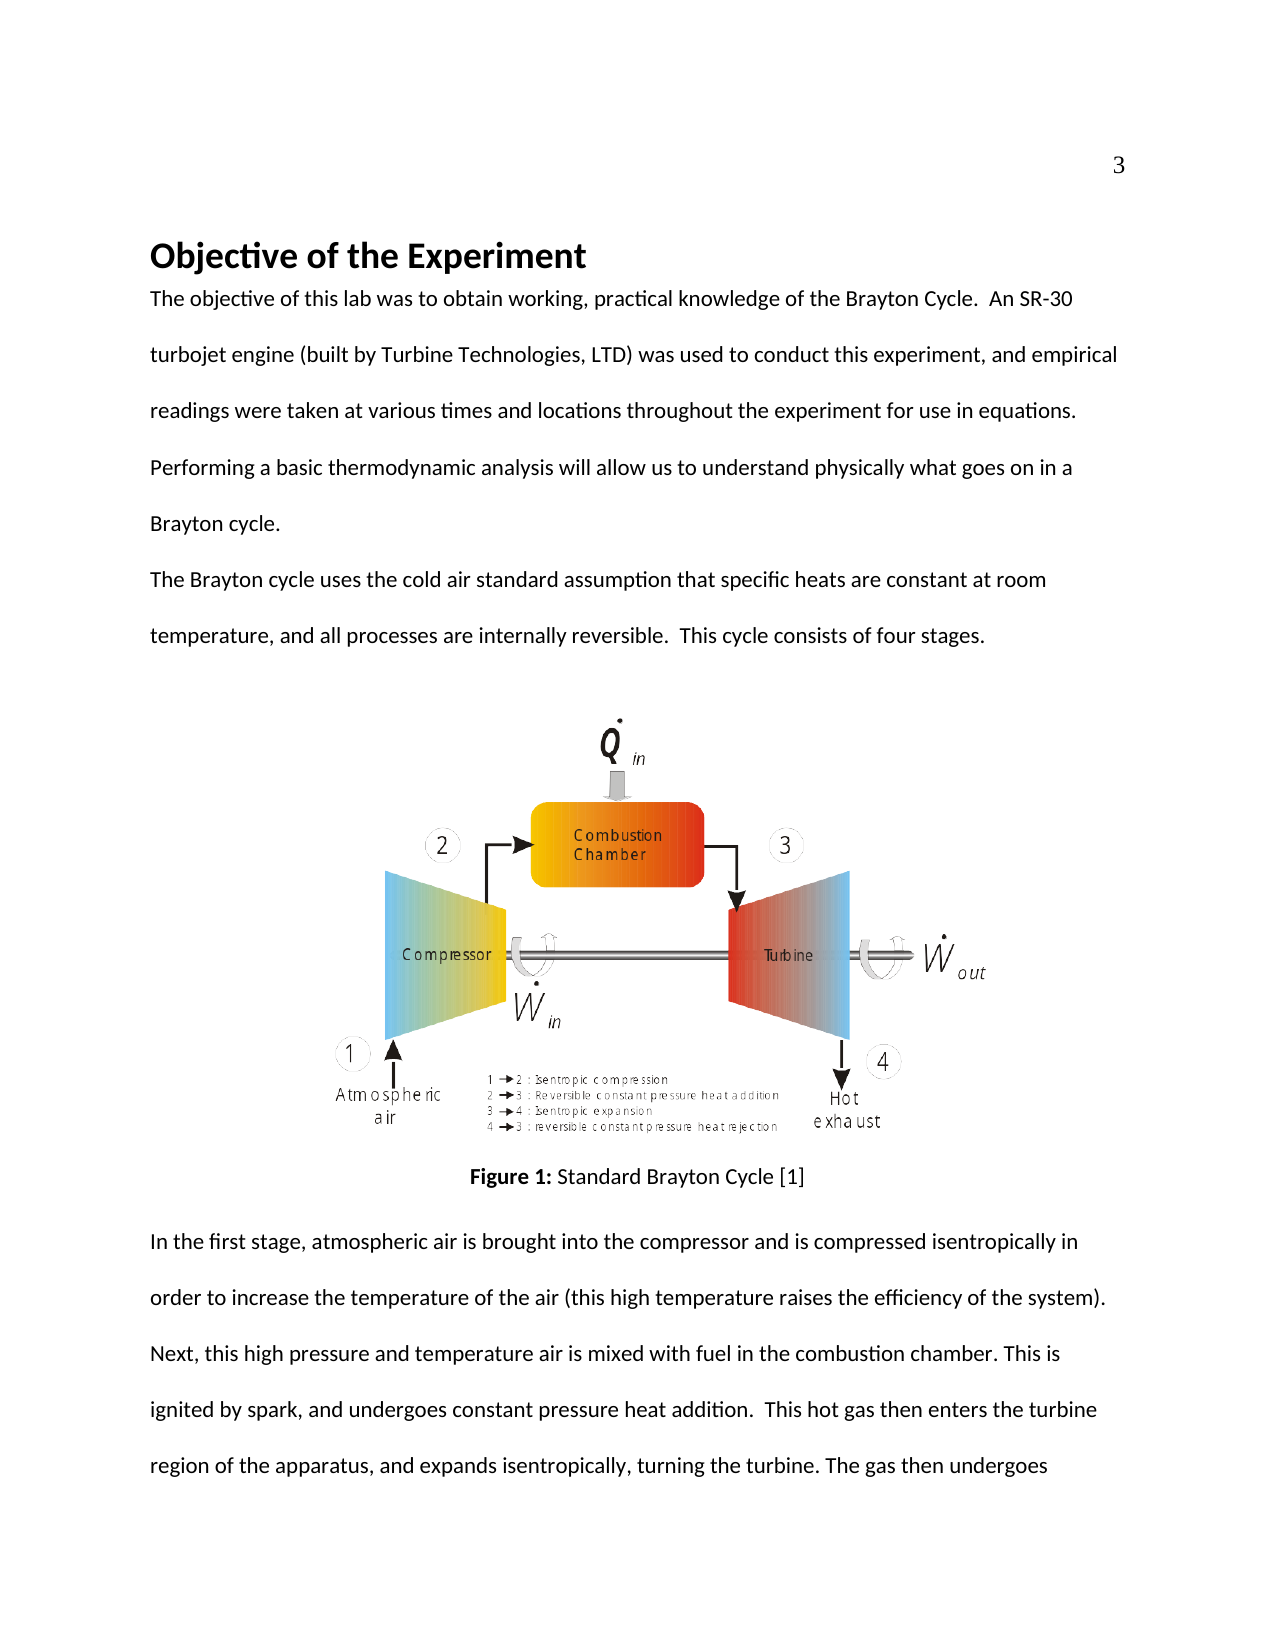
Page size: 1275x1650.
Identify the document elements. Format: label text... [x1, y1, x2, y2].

text Figure 1: Standard Brayton Cycle [1] [150, 1162, 1125, 1190]
text The objective of this lab was to obtain working, practical knowledge of the Brayton Cycle. An SR-30 turbojet engine (built by Turbine Technologies, LTD) was used to conduct this experiment, and empirical readings were taken at various times and locations throughout the experiment for use in equations. Performing a basic thermodynamic analysis will allow us to understand physically what goes on in a Brayton cycle. [150, 284, 1125, 537]
text Objective of the Experiment [150, 232, 1125, 278]
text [150, 1227, 1125, 1480]
text The Brayton cycle uses the cold air standard assumption that specific heats are constant at room temperature, and all processes are internally reversible. This cycle consists of four stages. [150, 565, 1125, 649]
